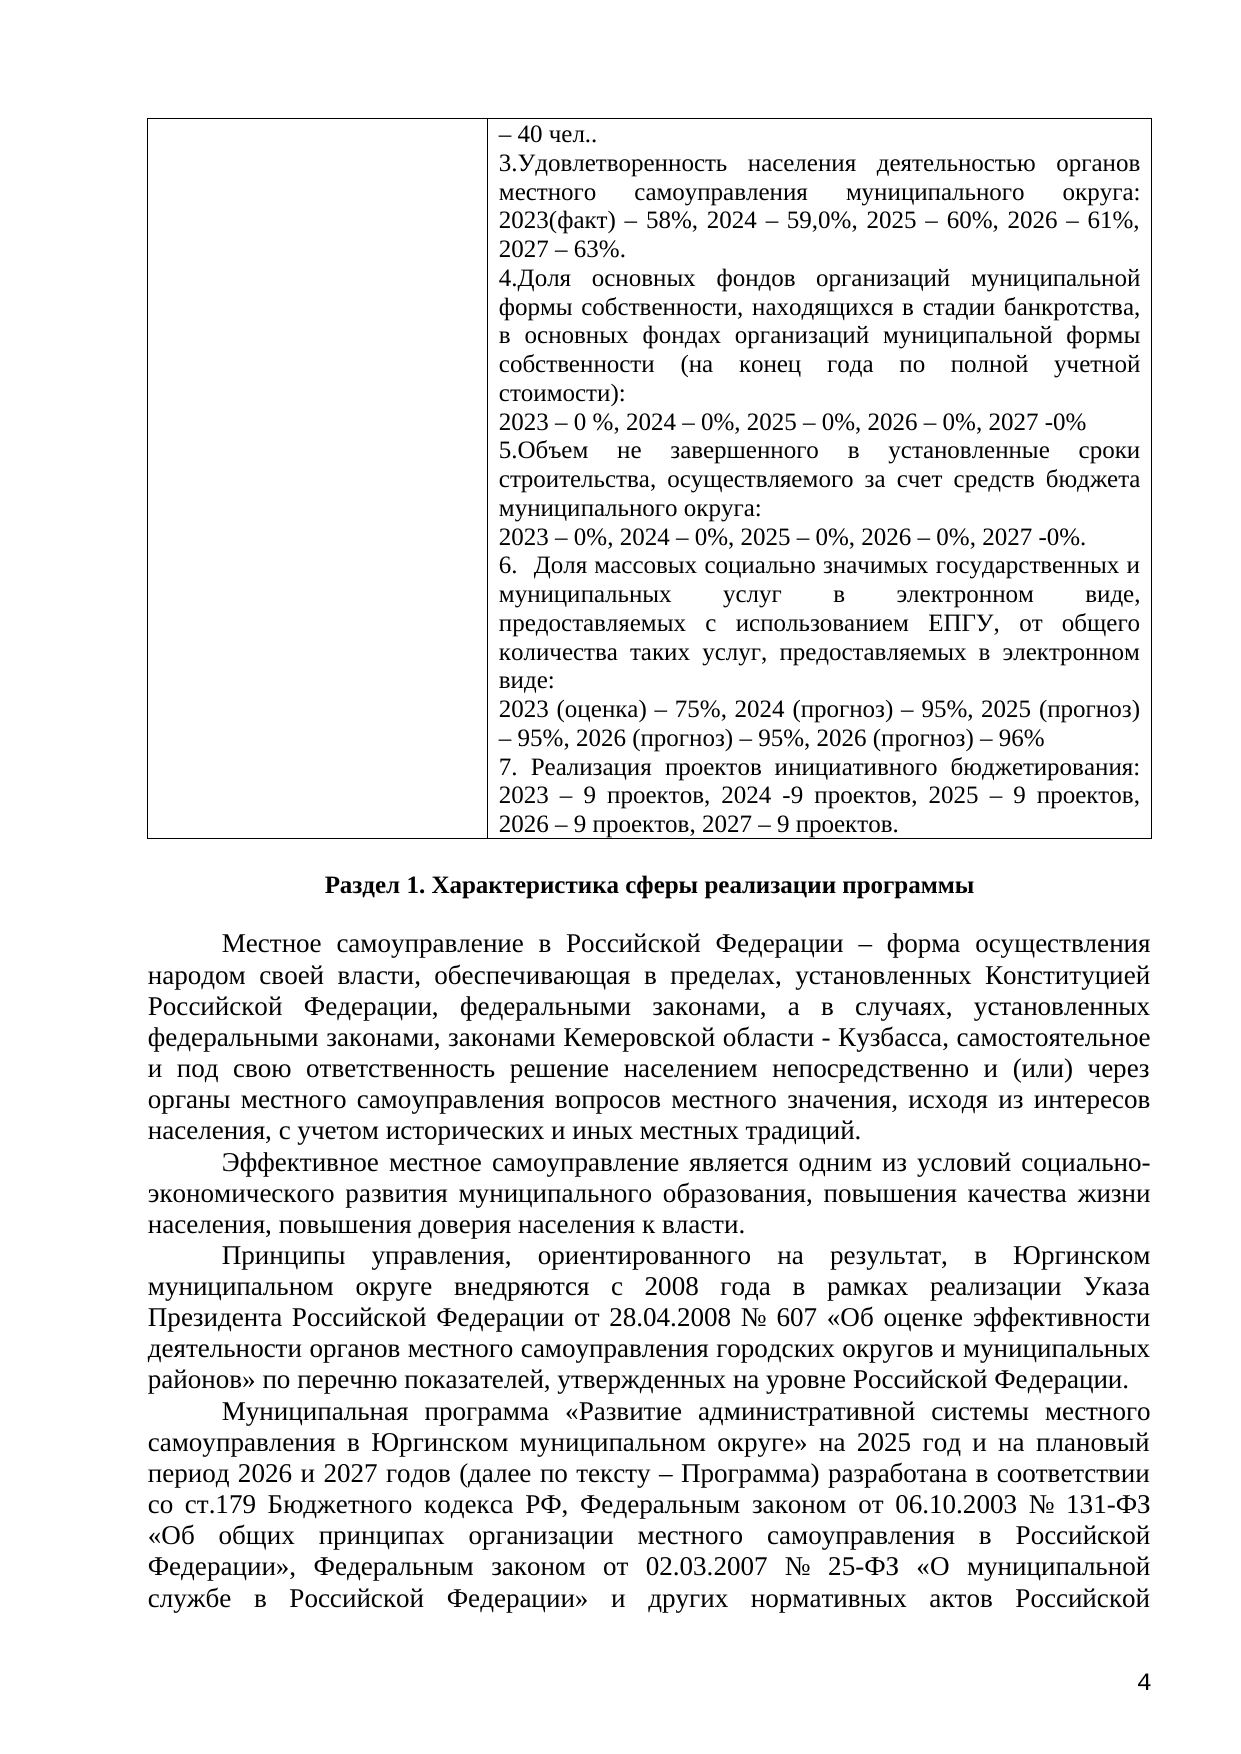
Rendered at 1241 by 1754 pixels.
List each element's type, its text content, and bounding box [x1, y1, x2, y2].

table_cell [488, 119, 1151, 838]
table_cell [148, 119, 487, 838]
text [148, 1395, 1152, 1613]
text Эффективное местное самоуправление является одним из условий социально-экономического развития муниципального образования, повышения качества жизни населения, повышения доверия населения к власти. [148, 1146, 1152, 1239]
text Принципы управления, ориентированного на результат, в Юргинском муниципальном округе внедряются с 2008 года в рамках реализации Указа Президента Российской Федерации от 28.04.2008 № 607 «Об оценке эффективности деятельности органов местного самоуправления городских округов и муниципальных районов» по перечню показателей, утвержденных на уровне Российской Федерации. [148, 1239, 1152, 1395]
text Раздел 1. Характеристика сферы реализации программы [148, 870, 1152, 899]
text Местное самоуправление в Российской Федерации – форма осуществления народом своей власти, обеспечивающая в пределах, установленных Конституцией Российской Федерации, федеральными законами, а в случаях, установленных федеральными законами, законами Кемеровской области - Кузбасса, самостоятельное и под свою ответственность решение населением непосредственно и (или) через органы местного самоуправления вопросов местного значения, исходя из интересов населения, с учетом исторических и иных местных традиций. [148, 928, 1152, 1146]
